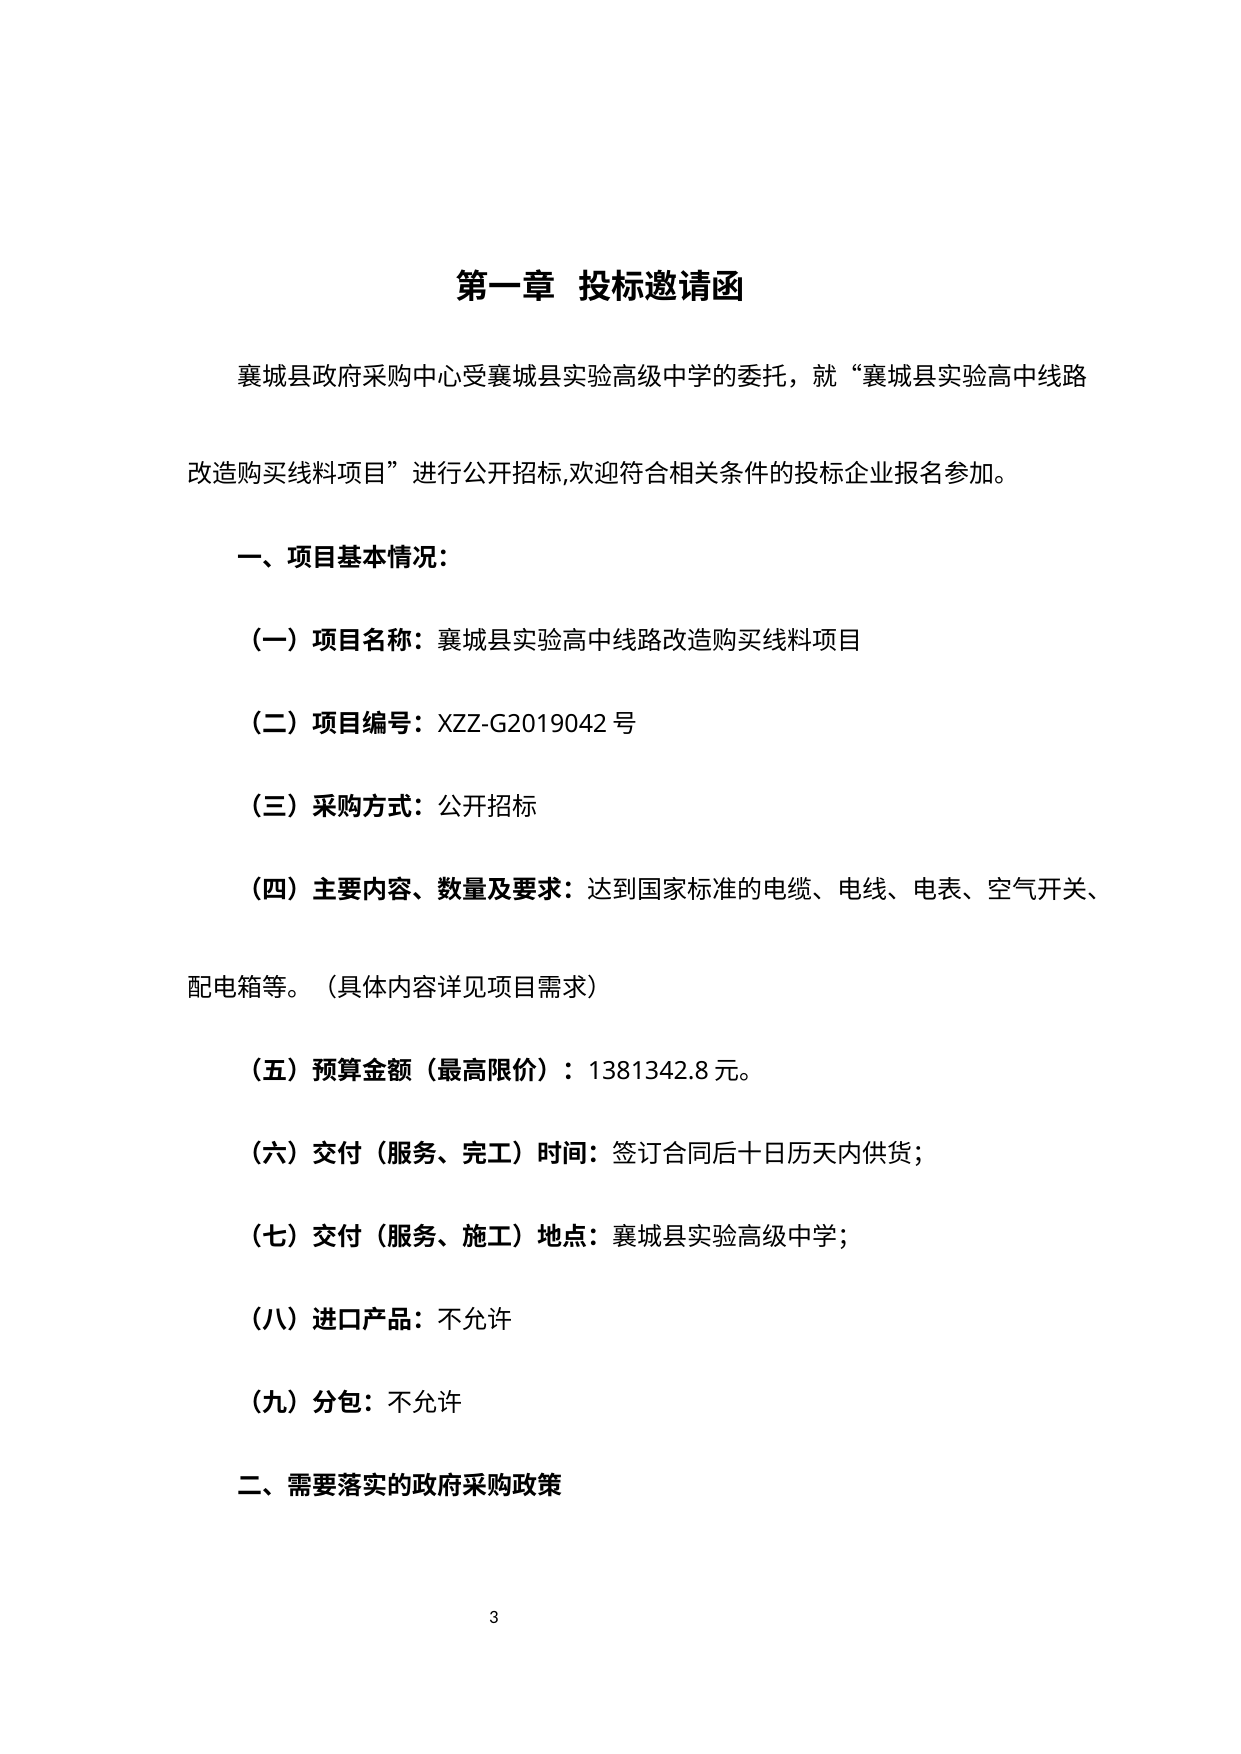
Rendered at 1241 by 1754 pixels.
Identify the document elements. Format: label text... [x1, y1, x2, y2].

text 襄城县政府采购中心受襄城县实验高级中学的委托，就“襄城县实验高中线路改造购买线料项目”进行公开招标,欢迎符合相关条件的投标企业报名参加。 [187, 342, 1090, 504]
text 二、需要落实的政府采购政策 [187, 1451, 1090, 1516]
text （八）进口产品：不允许 [187, 1285, 1090, 1350]
text （三）采购方式：公开招标 [187, 772, 1090, 837]
text （五）预算金额（最高限价）：1381342.8元。 [187, 1036, 1090, 1101]
text （四）主要内容、数量及要求：达到国家标准的电缆、电线、电表、空气开关、配电箱等。（具体内容详见项目需求） [187, 855, 1090, 1018]
text （六）交付（服务、完工）时间：签订合同后十日历天内供货； [187, 1119, 1090, 1184]
text （一）项目名称：襄城县实验高中线路改造购买线料项目 [187, 606, 1090, 671]
text （二）项目编号：XZZ-G2019042号 [187, 689, 1090, 754]
text 第一章 投标邀请函 [187, 252, 1090, 317]
text 一、项目基本情况： [187, 523, 1090, 588]
text （九）分包：不允许 [187, 1368, 1090, 1433]
text （七）交付（服务、施工）地点：襄城县实验高级中学； [187, 1202, 1090, 1267]
